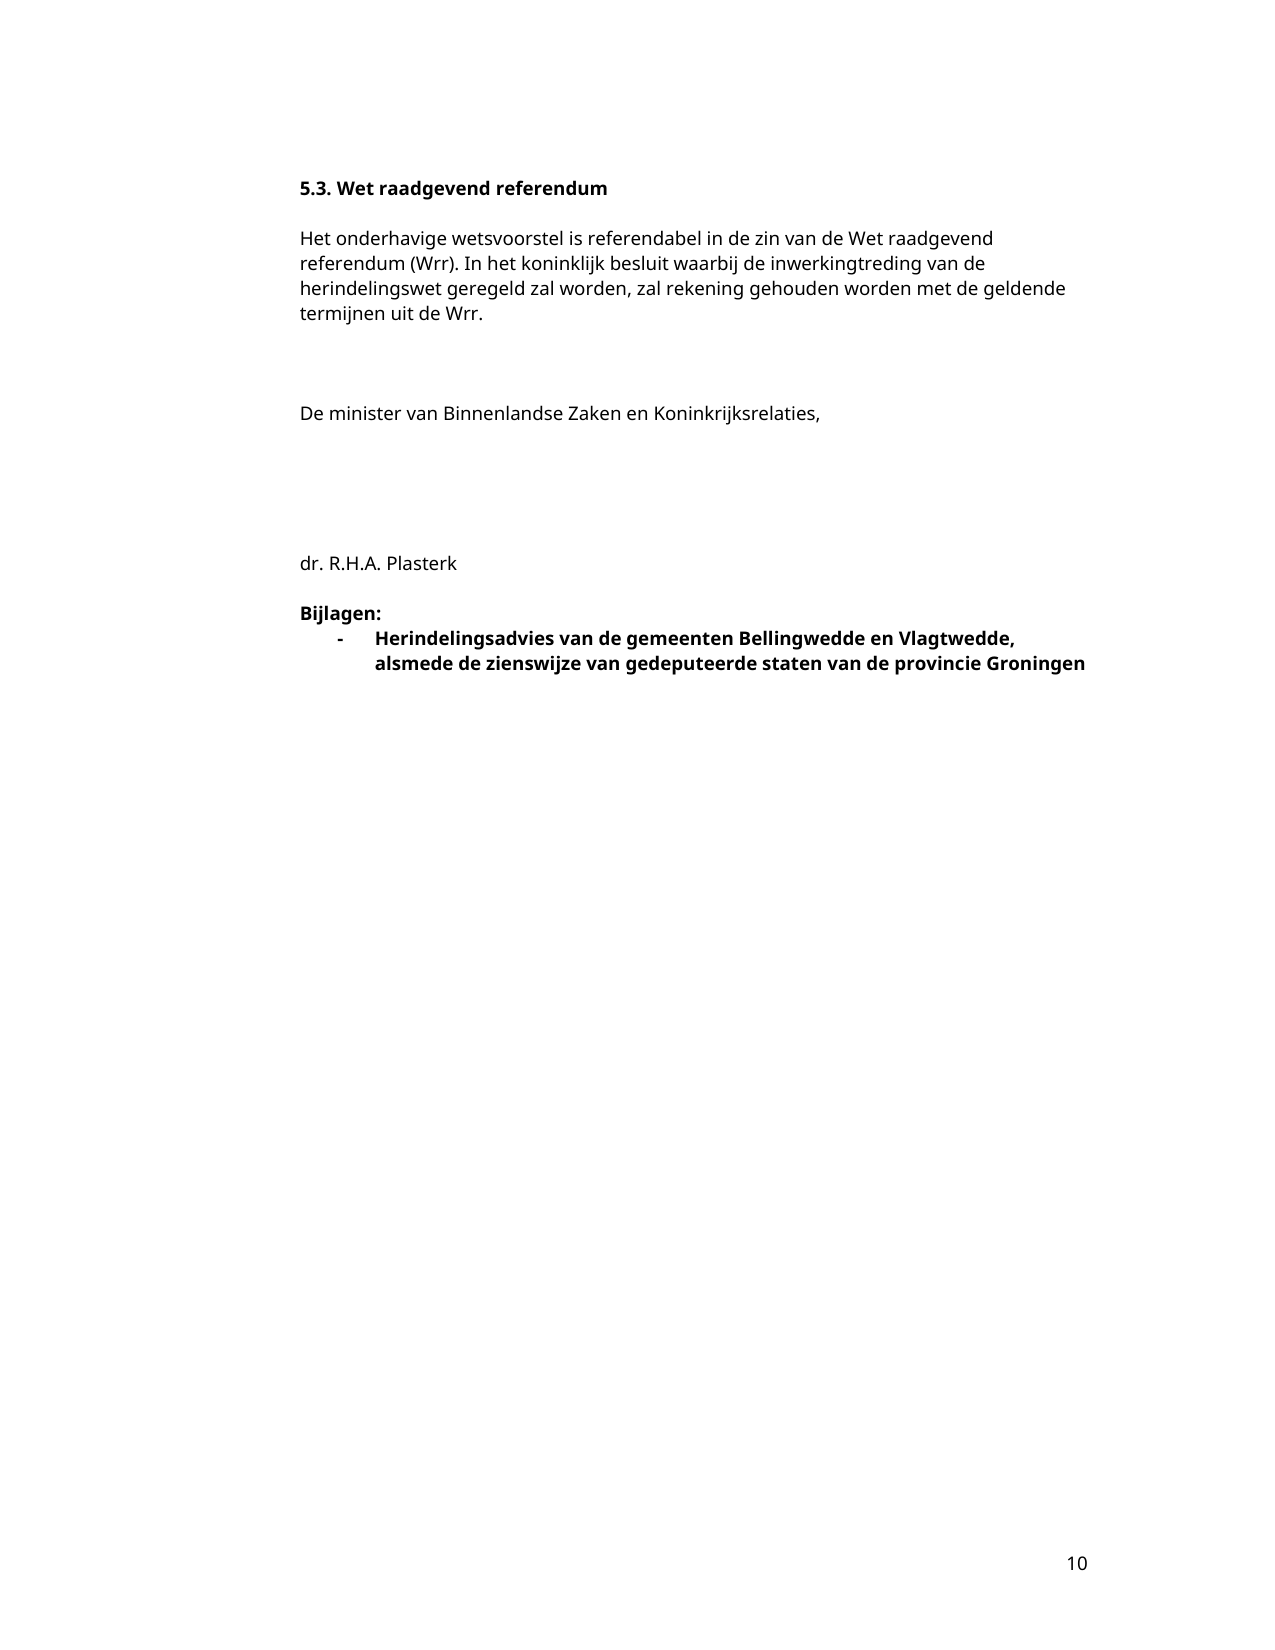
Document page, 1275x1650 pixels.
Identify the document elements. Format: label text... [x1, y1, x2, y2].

text dr. R.H.A. Plasterk [299, 550, 1088, 575]
list Herindelingsadvies van de gemeenten Bellingwedde en Vlagtwedde, alsmede de zienswijze van gedeputeerde staten van de provincie Groningen [337, 625, 1088, 675]
text Bijlagen: [299, 600, 1088, 625]
text 5.3. Wet raadgevend referendum [299, 175, 1088, 200]
text Het onderhavige wetsvoorstel is referendabel in de zin van de Wet raadgevend referendum (Wrr). In het koninklijk besluit waarbij de inwerkingtreding van de herindelingswet geregeld zal worden, zal rekening gehouden worden met de geldende termijnen uit de Wrr. [299, 225, 1088, 325]
text De minister van Binnenlandse Zaken en Koninkrijksrelaties, [299, 400, 1088, 425]
